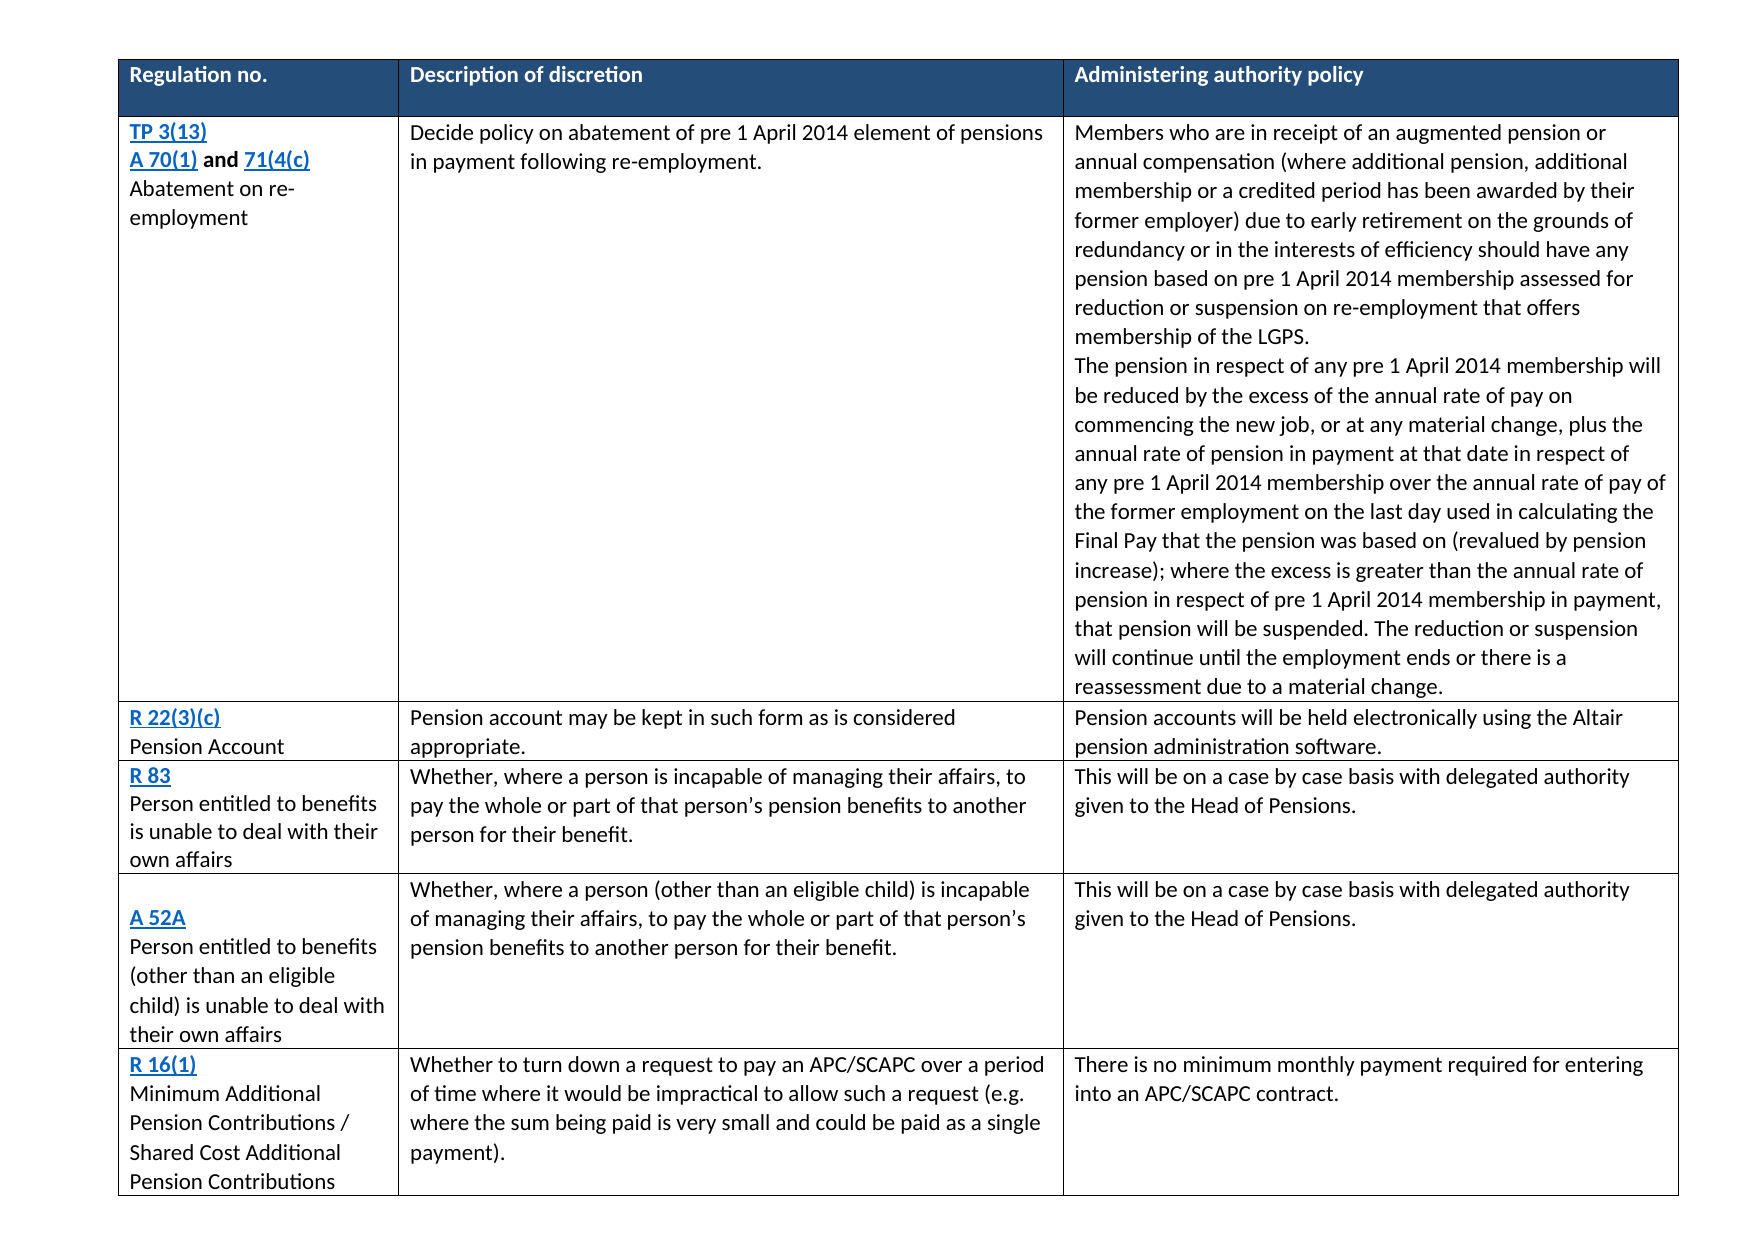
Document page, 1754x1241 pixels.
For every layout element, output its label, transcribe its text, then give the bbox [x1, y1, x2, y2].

table_cell A 52A Person entitled to benefits (other than an eligible child) is unable to deal with their own affairs [119, 874, 398, 1048]
table_header Description of discretion [399, 60, 1063, 116]
table_cell Pension account may be kept in such form as is considered appropriate. [399, 702, 1063, 760]
table_cell Whether, where a person (other than an eligible child) is incapable of managing their affairs, to pay the whole or part of that person’s pension benefits to another person for their benefit. [399, 874, 1063, 1048]
table_cell R 22(3)(c) Pension Account [119, 702, 398, 760]
table_cell Decide policy on abatement of pre 1 April 2014 element of pensions in payment following re-employment. [399, 117, 1063, 701]
table_cell Members who are in receipt of an augmented pension or annual compensation (where additional pension, additional membership or a credited period has been awarded by their former employer) due to early retirement on the grounds of redundancy or in the interests of efficiency should have any pension based on pre 1 April 2014 membership assessed for reduction or suspension on re-employment that offers membership of the LGPS. The pension in respect of any pre 1 April 2014 membership will be reduced by the excess of the annual rate of pay on commencing the new job, or at any material change, plus the annual rate of pension in payment at that date in respect of any pre 1 April 2014 membership over the annual rate of pay of the former employment on the last day used in calculating the Final Pay that the pension was based on (revalued by pension increase); where the excess is greater than the annual rate of pension in respect of pre 1 April 2014 membership in payment, that pension will be suspended. The reduction or suspension will continue until the employment ends or there is a reassessment due to a material change. [1064, 117, 1678, 701]
table_cell This will be on a case by case basis with delegated authority given to the Head of Pensions. [1064, 874, 1678, 1048]
table_cell This will be on a case by case basis with delegated authority given to the Head of Pensions. [1064, 761, 1678, 873]
table_cell TP 3(13) A 70(1) and 71(4(c) Abatement on re-employment [119, 117, 398, 701]
table_header Administering authority policy [1064, 60, 1678, 116]
table_cell R 16(1) Minimum Additional Pension Contributions / Shared Cost Additional Pension Contributions [119, 1049, 398, 1195]
table_cell There is no minimum monthly payment required for entering into an APC/SCAPC contract. [1064, 1049, 1678, 1195]
table_cell Whether, where a person is incapable of managing their affairs, to pay the whole or part of that person’s pension benefits to another person for their benefit. [399, 761, 1063, 873]
table_cell R 83 Person entitled to benefits is unable to deal with their own affairs [119, 761, 398, 873]
table_cell Whether to turn down a request to pay an APC/SCAPC over a period of time where it would be impractical to allow such a request (e.g. where the sum being paid is very small and could be paid as a single payment). [399, 1049, 1063, 1195]
table_header Regulation no. [119, 60, 398, 116]
table_cell Pension accounts will be held electronically using the Altair pension administration software. [1064, 702, 1678, 760]
